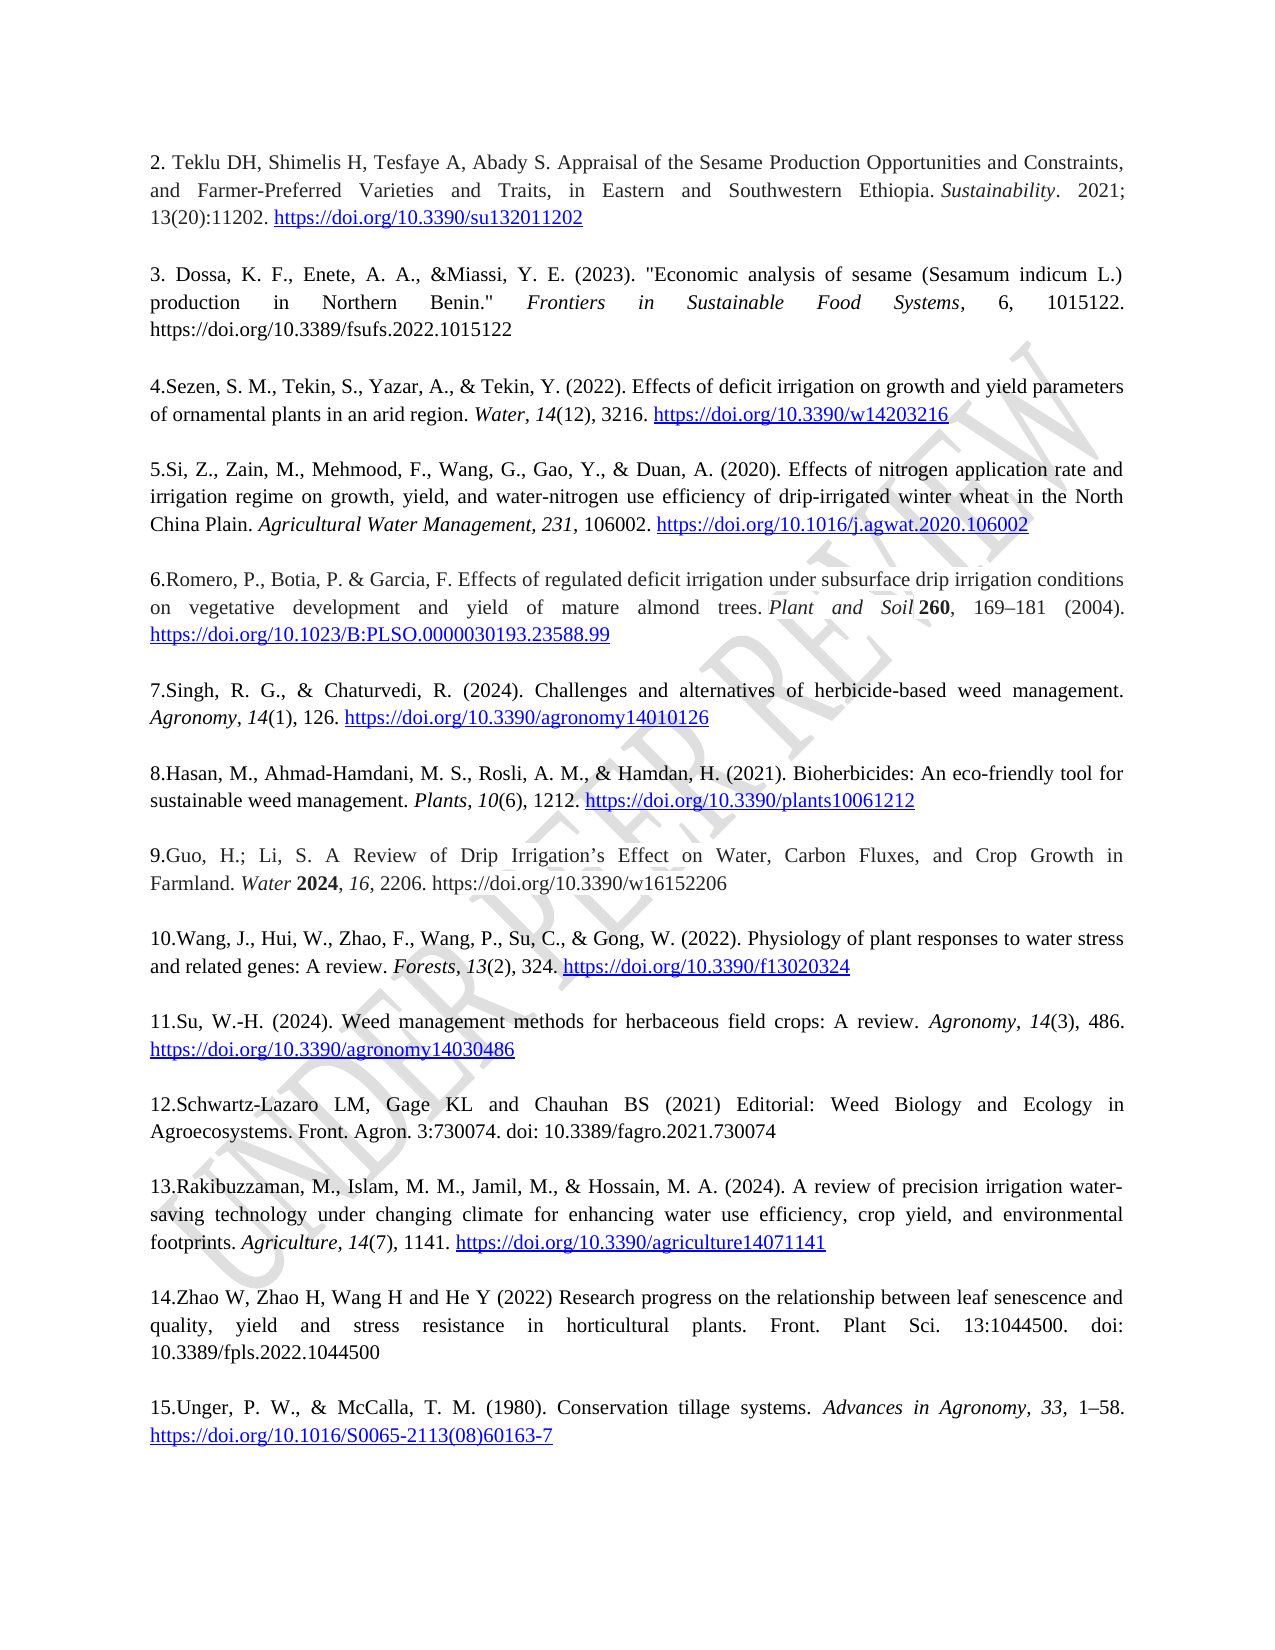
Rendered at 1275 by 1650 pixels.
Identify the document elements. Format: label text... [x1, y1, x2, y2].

text 2. Teklu DH, Shimelis H, Tesfaye A, Abady S. Appraisal of the Sesame Production Opportunities and Constraints, and Farmer-Preferred Varieties and Traits, in Eastern and Southwestern Ethiopia. Sustainability. 2021; 13(20):11202. https://doi.org/10.3390/su132011202 [150, 202, 1125, 229]
text 2. Teklu DH, Shimelis H, Tesfaye A, Abady S. Appraisal of the Sesame Production Opportunities and Constraints, and Farmer-Preferred Varieties and Traits, in Eastern and Southwestern Ethiopia. Sustainability. 2021; 13(20):11202. https://doi.org/10.3390/su132011202 [150, 150, 1125, 178]
text 4.Sezen, S. M., Tekin, S., Yazar, A., & Tekin, Y. (2022). Effects of deficit irrigation on growth and yield parameters of ornamental plants in an arid region. Water, 14(12), 3216. https://doi.org/10.3390/w14203216 [150, 374, 1125, 426]
text 9.Guo, H.; Li, S. A Review of Drip Irrigation’s Effect on Water, Carbon Fluxes, and Crop Growth in Farmland. Water 2024, 16, 2206. https://doi.org/10.3390/w16152206 [150, 843, 1125, 895]
text 6.Romero, P., Botia, P. & Garcia, F. Effects of regulated deficit irrigation under subsurface drip irrigation conditions on vegetative development and yield of mature almond trees. Plant and Soil 260, 169–181 (2004). https://doi.org/10.1023/B:PLSO.0000030193.23588.99 [150, 567, 1125, 646]
text 7.Singh, R. G., & Chaturvedi, R. (2024). Challenges and alternatives of herbicide-based weed management. Agronomy, 14(1), 126. https://doi.org/10.3390/agronomy14010126 [150, 678, 1125, 729]
text 12.Schwartz-Lazaro LM, Gage KL and Chauhan BS (2021) Editorial: Weed Biology and Ecology in Agroecosystems. Front. Agron. 3:730074. doi: 10.3389/fagro.2021.730074 [150, 1092, 1125, 1143]
text 14.Zhao W, Zhao H, Wang H and He Y (2022) Research progress on the relationship between leaf senescence and quality, yield and stress resistance in horticultural plants. Front. Plant Sci. 13:1044500. doi: 10.3389/fpls.2022.1044500 [150, 1285, 1125, 1364]
text 5.Si, Z., Zain, M., Mehmood, F., Wang, G., Gao, Y., & Duan, A. (2020). Effects of nitrogen application rate and irrigation regime on growth, yield, and water-nitrogen use efficiency of drip-irrigated winter wheat in the North China Plain. Agricultural Water Management, 231, 106002. https://doi.org/10.1016/j.agwat.2020.106002 [150, 457, 1125, 536]
text 15.Unger, P. W., & McCalla, T. M. (1980). Conservation tillage systems. Advances in Agronomy, 33, 1–58. https://doi.org/10.1016/S0065-2113(08)60163-7 [150, 1395, 1125, 1447]
text 3. Dossa, K. F., Enete, A. A., &Miassi, Y. E. (2023). "Economic analysis of sesame (Sesamum indicum L.) production in Northern Benin." Frontiers in Sustainable Food Systems, 6, 1015122. https://doi.org/10.3389/fsufs.2022.1015122 [150, 262, 1125, 341]
text 13.Rakibuzzaman, M., Islam, M. M., Jamil, M., & Hossain, M. A. (2024). A review of precision irrigation water-saving technology under changing climate for enhancing water use efficiency, crop yield, and environmental footprints. Agriculture, 14(7), 1141. https://doi.org/10.3390/agriculture14071141 [150, 1174, 1125, 1254]
text 11.Su, W.-H. (2024). Weed management methods for herbaceous field crops: A review. Agronomy, 14(3), 486. https://doi.org/10.3390/agronomy14030486 [150, 1009, 1125, 1061]
text 10.Wang, J., Hui, W., Zhao, F., Wang, P., Su, C., & Gong, W. (2022). Physiology of plant responses to water stress and related genes: A review. Forests, 13(2), 324. https://doi.org/10.3390/f13020324 [150, 926, 1125, 978]
text 8.Hasan, M., Ahmad-Hamdani, M. S., Rosli, A. M., & Hamdan, H. (2021). Bioherbicides: An eco-friendly tool for sustainable weed management. Plants, 10(6), 1212. https://doi.org/10.3390/plants10061212 [150, 760, 1125, 812]
